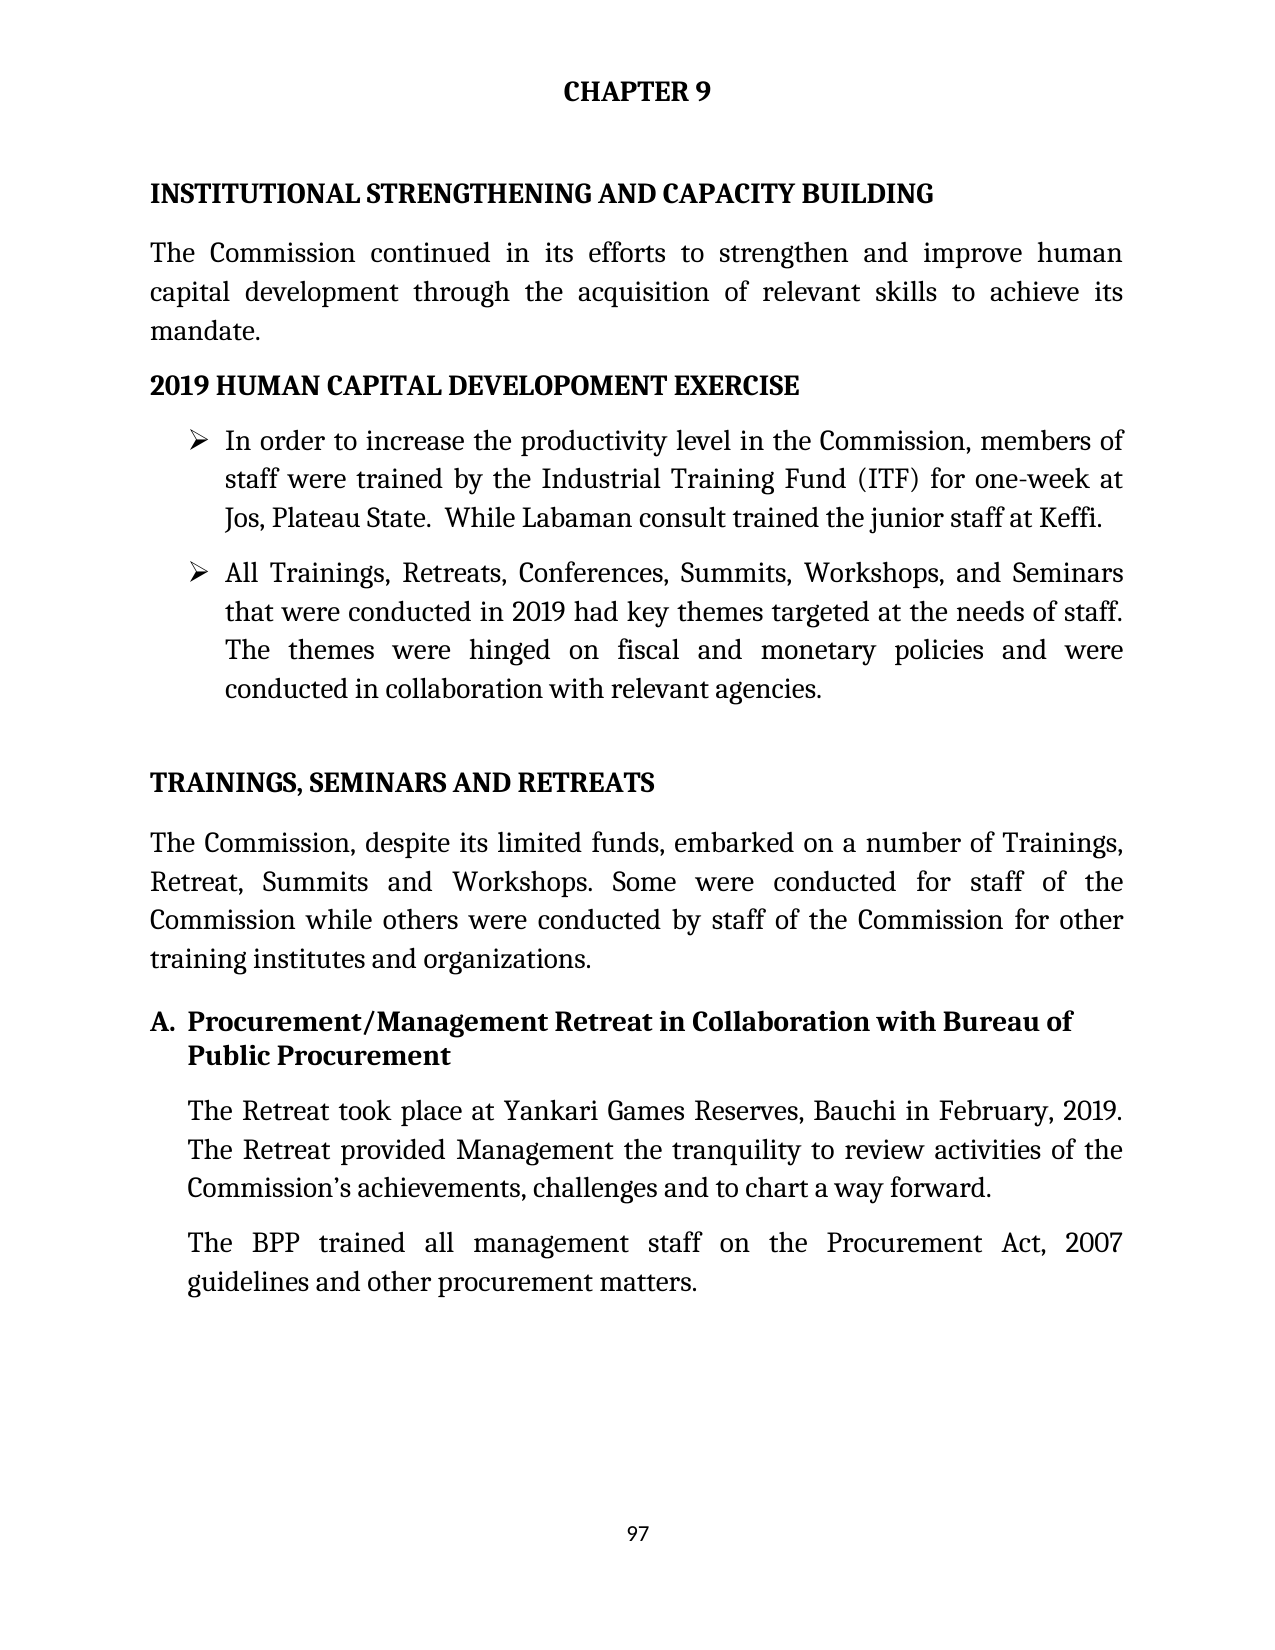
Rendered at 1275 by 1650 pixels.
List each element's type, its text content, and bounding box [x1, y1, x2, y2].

text The Commission continued in its efforts to strengthen and improve human capital development through the acquisition of relevant skills to achieve its mandate. [150, 237, 1125, 347]
text The Commission, despite its limited funds, embarked on a number of Trainings, Retreat, Summits and Workshops. Some were conducted for staff of the Commission while others were conducted by staff of the Commission for other training institutes and organizations. [150, 826, 1125, 975]
list All Trainings, Retreats, Conferences, Summits, Workshops, and Seminars that were conducted in 2019 had key themes targeted at the needs of staff. The themes were hinged on fiscal and monetary policies and were conducted in collaboration with relevant agencies. [187, 556, 1125, 706]
text CHAPTER 9 [150, 75, 1125, 108]
list Procurement/Management Retreat in Collaboration with Bureau of Public Procurement [150, 1005, 1125, 1072]
text The BPP trained all management staff on the Procurement Act, 2007 guidelines and other procurement matters. [187, 1227, 1125, 1299]
list In order to increase the productivity level in the Commission, members of staff were trained by the Industrial Training Fund (ITF) for one-week at Jos, Plateau State. While Labaman consult trained the junior staff at Keffi. [187, 424, 1125, 535]
text 2019 HUMAN CAPITAL DEVELOPOMENT EXERCISE [150, 369, 1125, 402]
text TRAININGS, SEMINARS AND RETREATS [150, 766, 1125, 799]
text INSTITUTIONAL STRENGTHENING AND CAPACITY BUILDING [150, 177, 1125, 211]
text The Retreat took place at Yankari Games Reserves, Bauchi in February, 2019. The Retreat provided Management the tranquility to review activities of the Commission’s achievements, challenges and to chart a way forward. [187, 1094, 1125, 1205]
